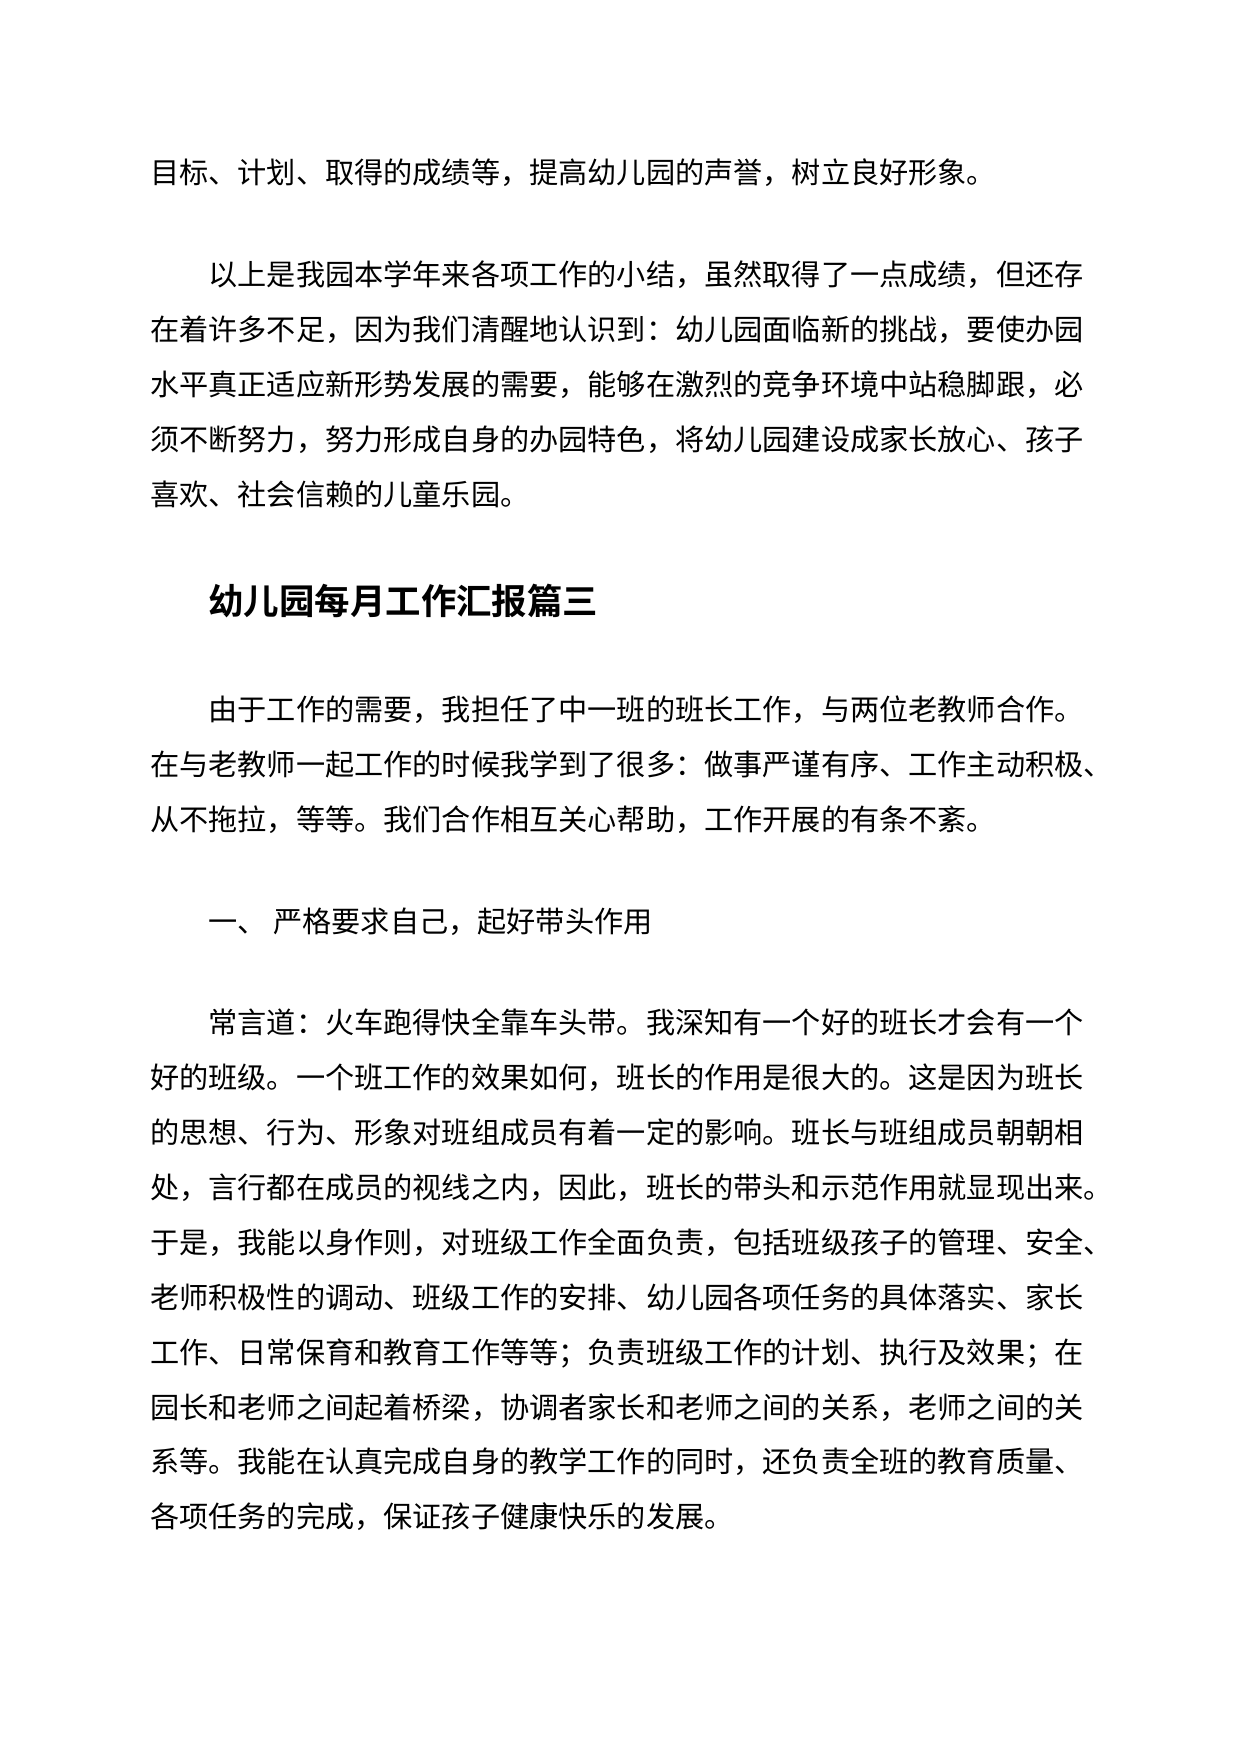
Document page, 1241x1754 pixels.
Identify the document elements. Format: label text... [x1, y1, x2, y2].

text 幼儿园每月工作汇报篇三 [150, 573, 1090, 624]
text 一、 严格要求自己，起好带头作用 [150, 898, 1090, 940]
text 由于工作的需要，我担任了中一班的班长工作，与两位老教师合作。在与老教师一起工作的时候我学到了很多：做事严谨有序、工作主动积极、从不拖拉，等等。我们合作相互关心帮助，工作开展的有条不紊。 [150, 687, 1090, 839]
text 常言道：火车跑得快全靠车头带。我深知有一个好的班长才会有一个好的班级。一个班工作的效果如何，班长的作用是很大的。这是因为班长的思想、行为、形象对班组成员有着一定的影响。班长与班组成员朝朝相处，言行都在成员的视线之内，因此，班长的带头和示范作用就显现出来。于是，我能以身作则，对班级工作全面负责，包括班级孩子的管理、安全、老师积极性的调动、班级工作的安排、幼儿园各项任务的具体落实、家长工作、日常保育和教育工作等等；负责班级工作的计划、执行及效果；在园长和老师之间起着桥梁，协调者家长和老师之间的关系，老师之间的关系等。我能在认真完成自身的教学工作的同时，还负责全班的教育质量、各项任务的完成，保证孩子健康快乐的发展。 [150, 1000, 1090, 1536]
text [150, 150, 1090, 192]
text 以上是我园本学年来各项工作的小结，虽然取得了一点成绩，但还存在着许多不足，因为我们清醒地认识到：幼儿园面临新的挑战，要使办园水平真正适应新形势发展的需要，能够在激烈的竞争环境中站稳脚跟，必须不断努力，努力形成自身的办园特色，将幼儿园建设成家长放心、孩子喜欢、社会信赖的儿童乐园。 [150, 252, 1090, 514]
